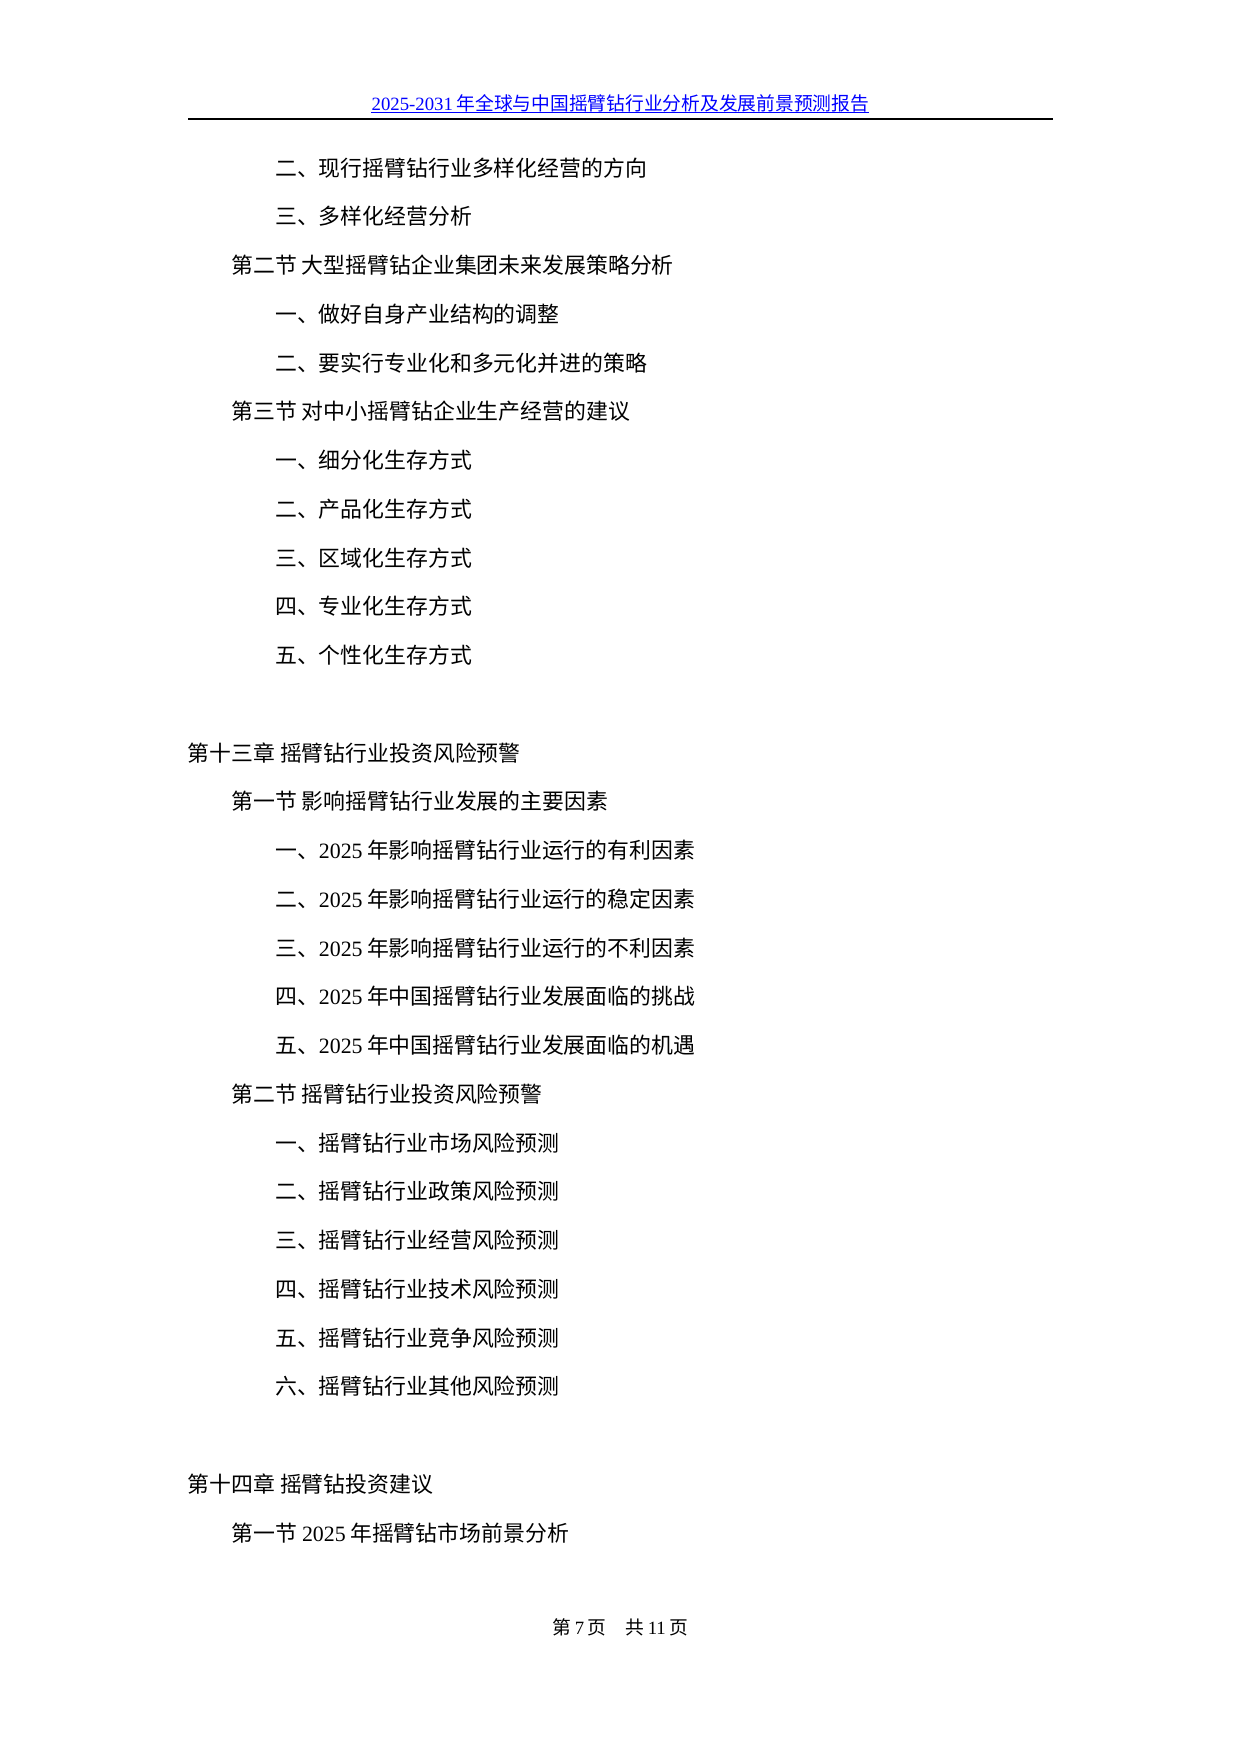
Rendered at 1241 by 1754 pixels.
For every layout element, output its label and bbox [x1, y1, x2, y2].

text [187, 150, 1053, 1548]
